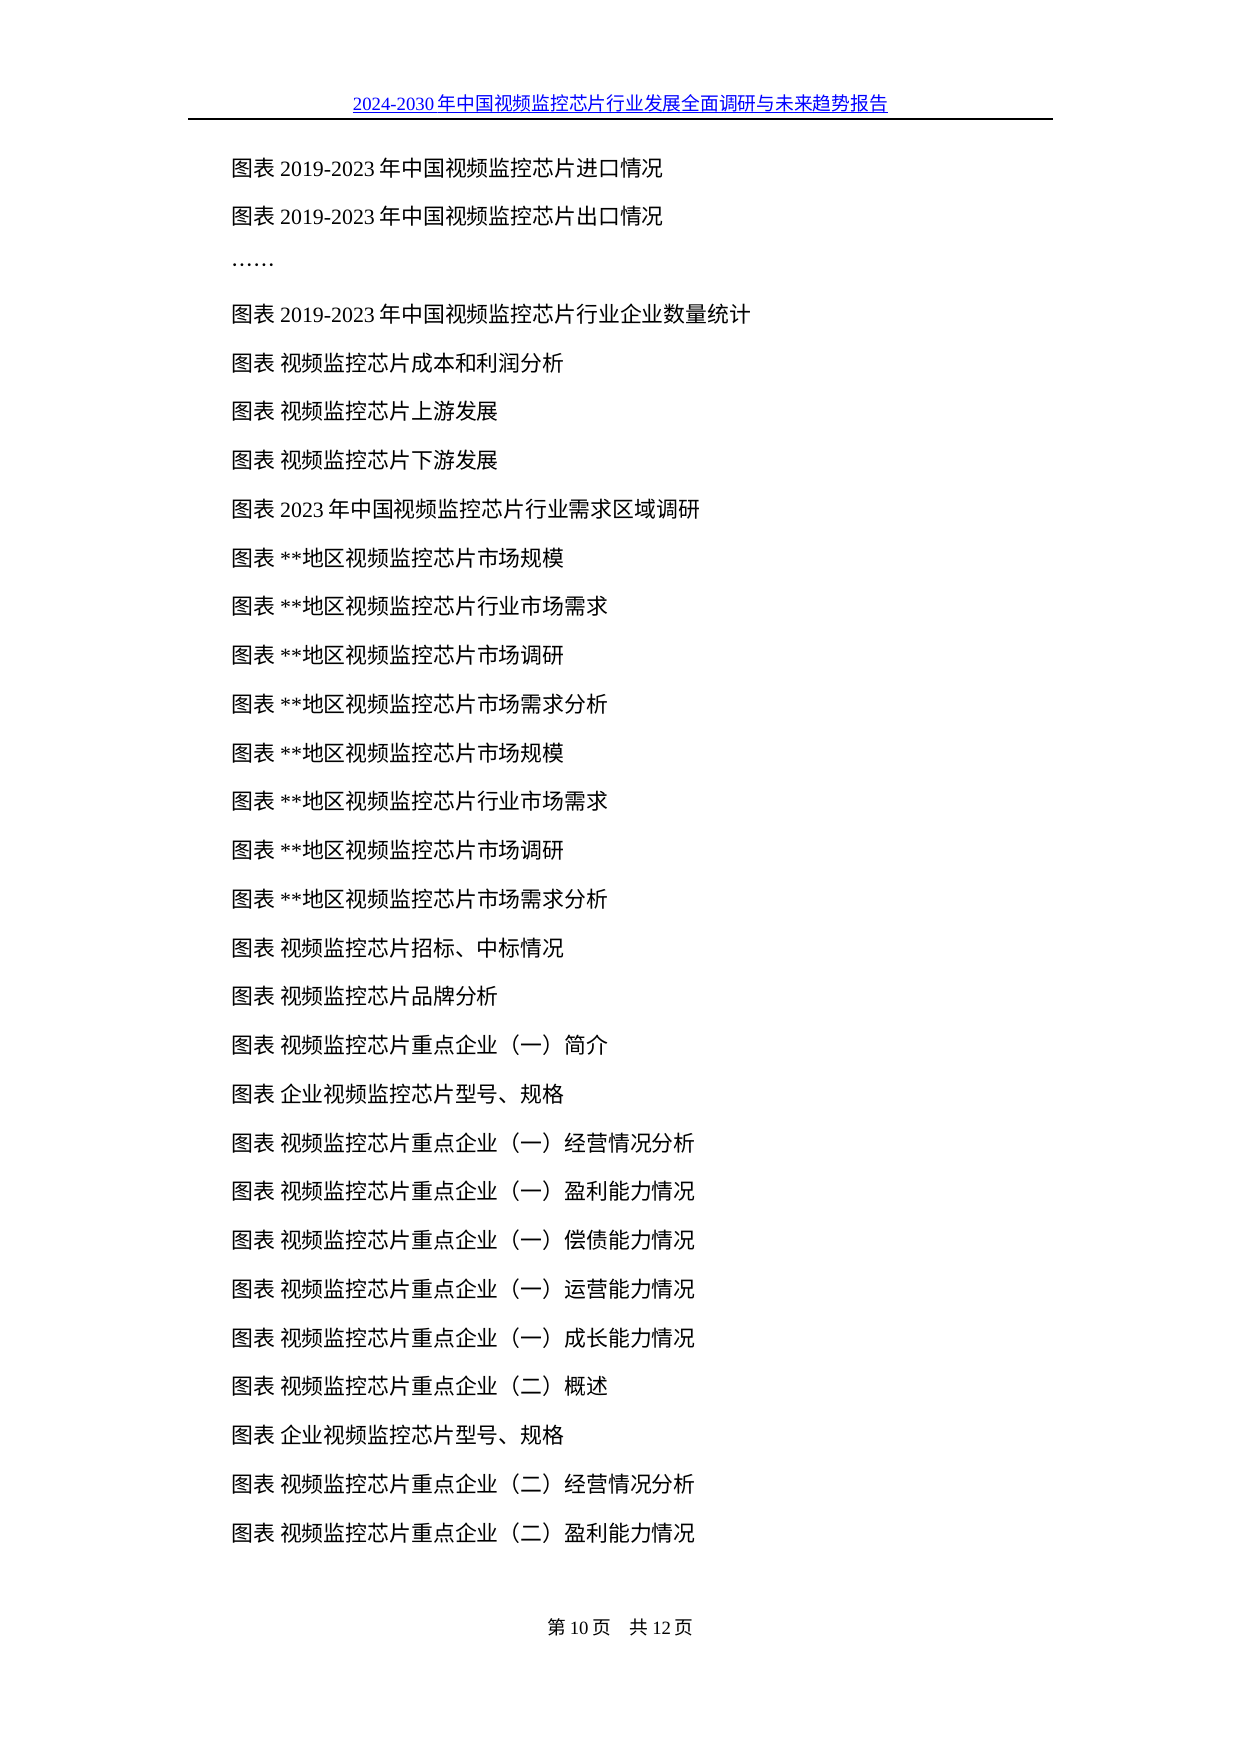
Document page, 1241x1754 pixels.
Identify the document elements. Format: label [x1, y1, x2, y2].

text [187, 150, 1053, 1548]
